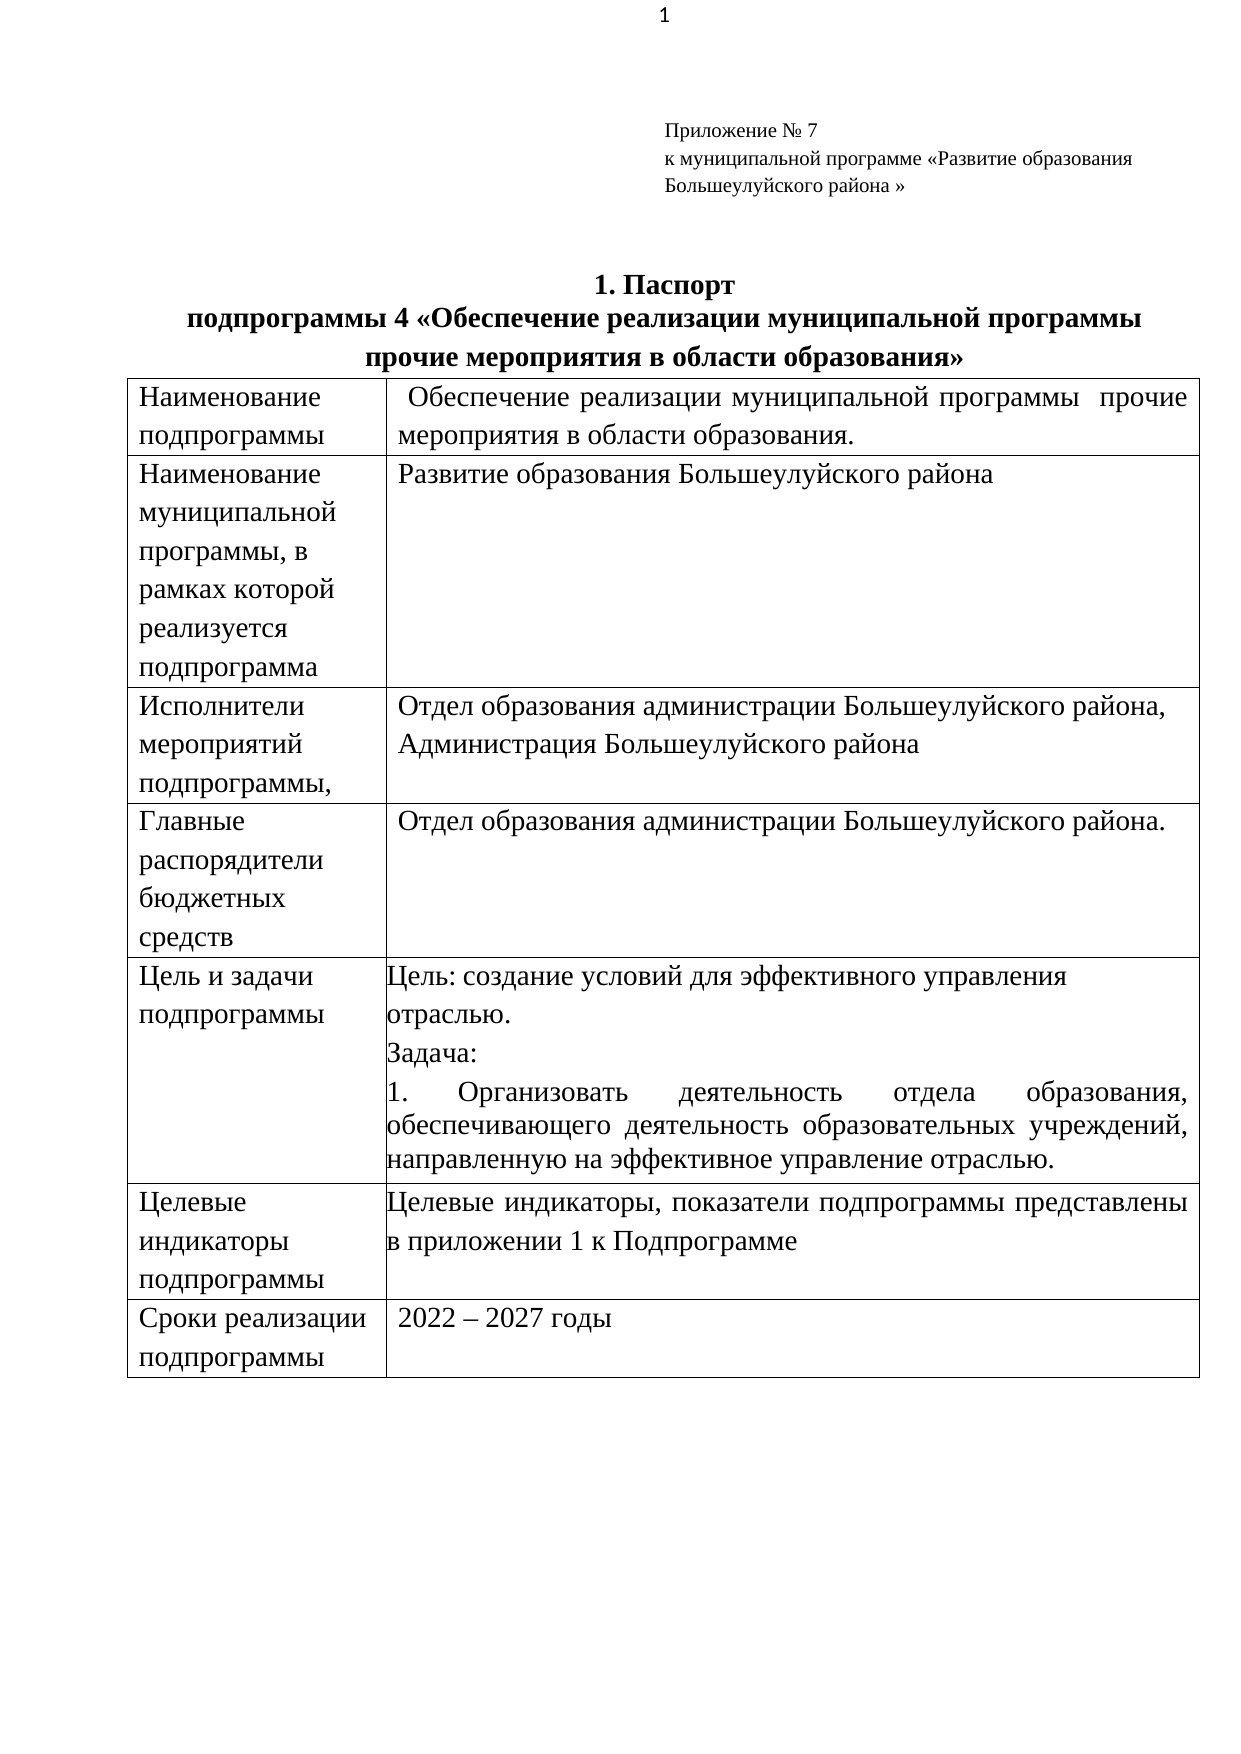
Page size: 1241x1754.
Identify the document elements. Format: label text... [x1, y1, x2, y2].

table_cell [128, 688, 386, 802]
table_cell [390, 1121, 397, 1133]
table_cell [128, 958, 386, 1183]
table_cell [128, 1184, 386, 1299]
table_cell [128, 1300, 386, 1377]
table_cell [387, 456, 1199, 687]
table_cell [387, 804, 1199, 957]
text 1. Паспорт [177, 267, 1152, 301]
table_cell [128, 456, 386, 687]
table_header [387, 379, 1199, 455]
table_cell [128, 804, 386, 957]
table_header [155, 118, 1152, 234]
text подпрограммы 4 «Обеспечение реализации муниципальной программы прочие мероприятия в области образования» [177, 301, 1152, 373]
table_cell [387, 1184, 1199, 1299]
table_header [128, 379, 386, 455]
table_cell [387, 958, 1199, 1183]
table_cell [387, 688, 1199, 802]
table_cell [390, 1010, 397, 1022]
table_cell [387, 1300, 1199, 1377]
